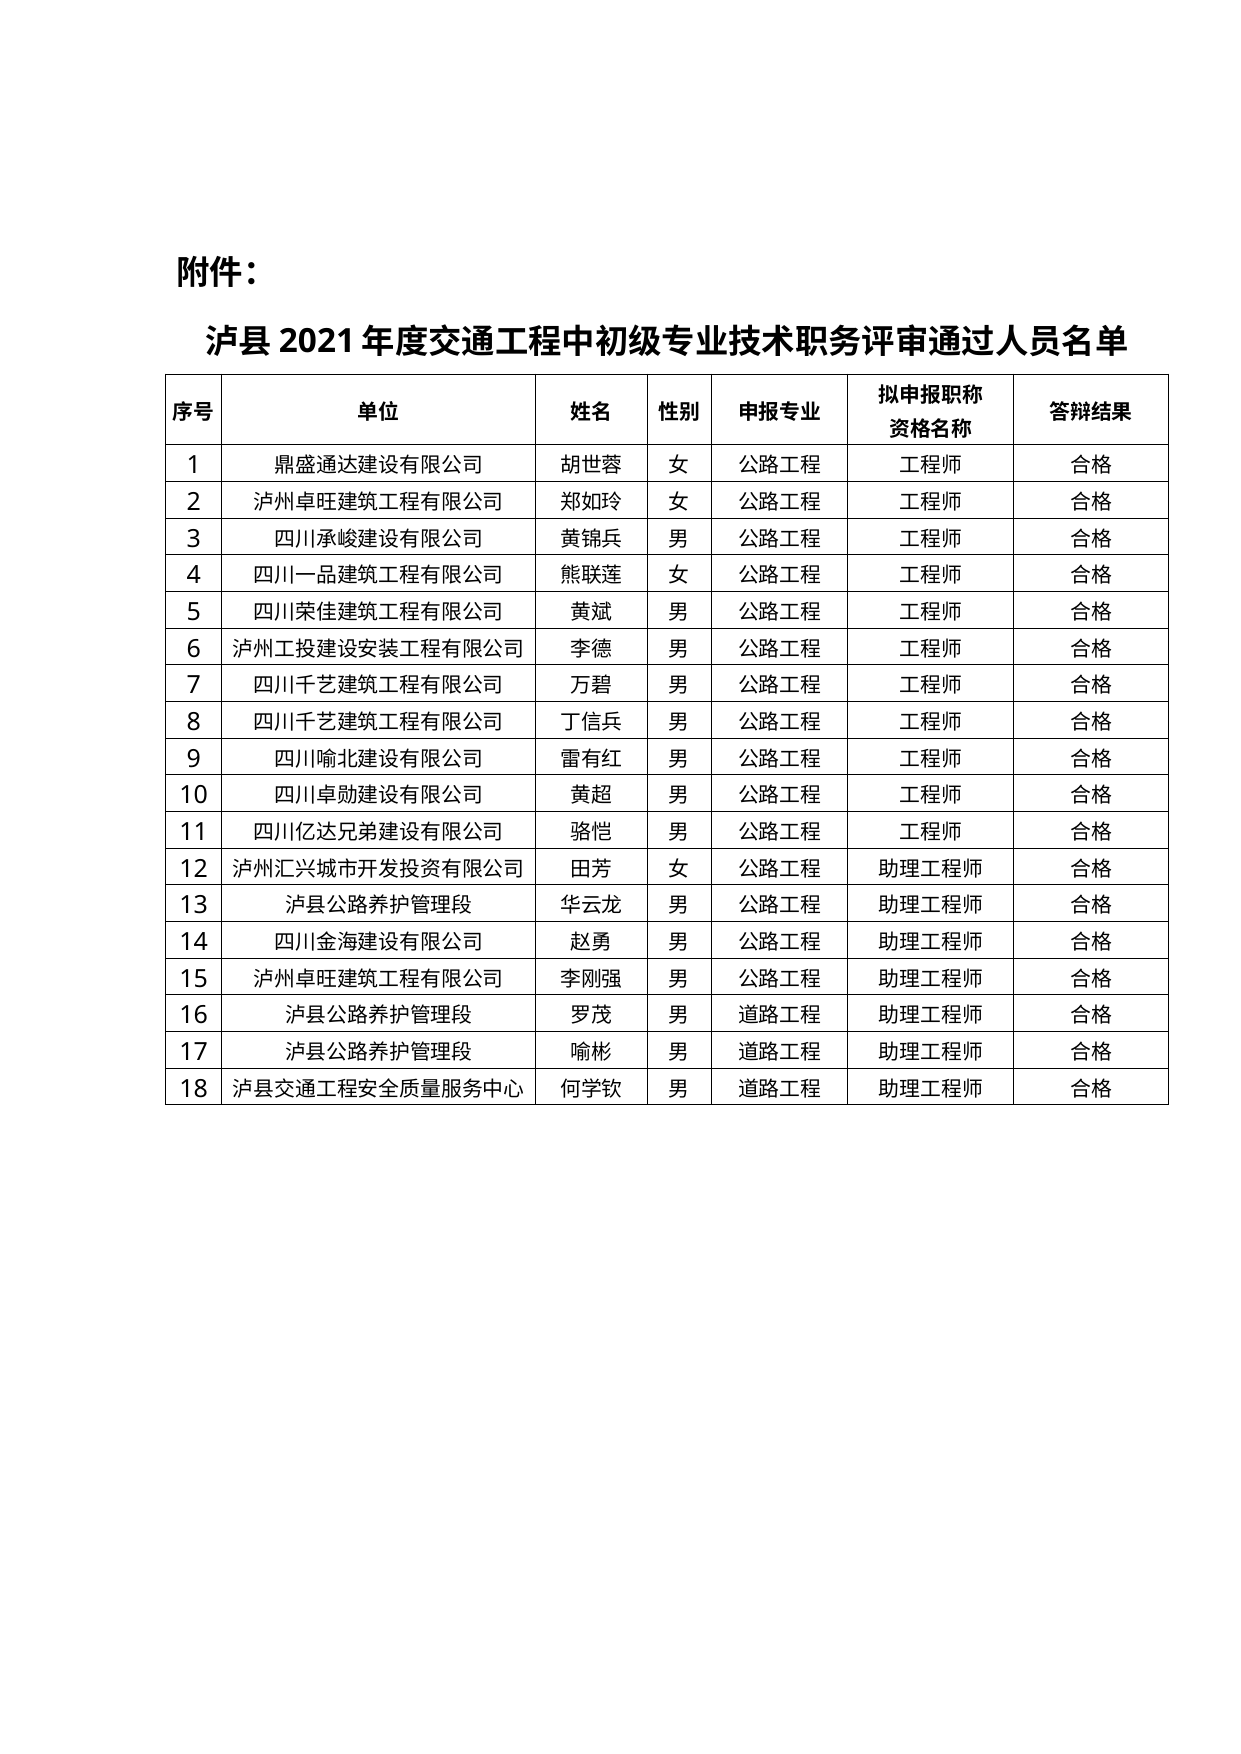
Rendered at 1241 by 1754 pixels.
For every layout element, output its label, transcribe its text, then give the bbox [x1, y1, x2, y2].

table_cell 8 [166, 702, 221, 738]
table_cell 工程师 [848, 629, 1013, 664]
table_cell 性别 [648, 375, 711, 444]
table_cell 助理工程师 [848, 922, 1013, 958]
table_cell 男 [648, 959, 711, 994]
table_cell 赵勇 [536, 922, 647, 958]
table_cell 序号 [166, 375, 221, 444]
table_cell 公路工程 [712, 885, 847, 921]
table_cell 助理工程师 [848, 885, 1013, 921]
table_cell 公路工程 [712, 629, 847, 664]
table_cell 男 [648, 1032, 711, 1068]
table_cell 工程师 [848, 555, 1013, 591]
table_cell 四川卓勋建设有限公司 [222, 775, 535, 811]
table_cell 合格 [1014, 519, 1168, 554]
table_cell 工程师 [848, 519, 1013, 554]
table_cell 合格 [1014, 1032, 1168, 1068]
table_cell 男 [648, 995, 711, 1031]
table_cell 合格 [1014, 885, 1168, 921]
table_header 泸县2021年度交通工程中初级专业技术职务评审通过人员名单 [165, 304, 1168, 373]
table_cell 工程师 [848, 812, 1013, 848]
table_cell 万碧 [536, 665, 647, 701]
table_cell 胡世蓉 [536, 445, 647, 481]
table_cell 喻彬 [536, 1032, 647, 1068]
table_cell 道路工程 [712, 1032, 847, 1068]
table_cell 12 [166, 849, 221, 884]
table_cell 拟申报职称 资格名称 [848, 375, 1013, 444]
table_cell 四川亿达兄弟建设有限公司 [222, 812, 535, 848]
table_cell 男 [648, 592, 711, 628]
table_cell 熊联莲 [536, 555, 647, 591]
table_cell 公路工程 [712, 922, 847, 958]
table_cell 骆恺 [536, 812, 647, 848]
table_cell 公路工程 [712, 739, 847, 774]
table_cell 合格 [1014, 482, 1168, 518]
table_cell 郑如玲 [536, 482, 647, 518]
table_cell 合格 [1014, 555, 1168, 591]
table_cell 助理工程师 [848, 995, 1013, 1031]
table_cell 泸县公路养护管理段 [222, 885, 535, 921]
table_cell 合格 [1014, 629, 1168, 664]
table_cell 丁信兵 [536, 702, 647, 738]
table_cell 男 [648, 665, 711, 701]
table_cell 泸县交通工程安全质量服务中心 [222, 1069, 535, 1104]
table_cell 14 [166, 922, 221, 958]
table_cell 田芳 [536, 849, 647, 884]
table_cell 16 [166, 995, 221, 1031]
table_cell 合格 [1014, 592, 1168, 628]
table_cell 公路工程 [712, 665, 847, 701]
table_cell 泸州汇兴城市开发投资有限公司 [222, 849, 535, 884]
table_cell 公路工程 [712, 555, 847, 591]
table_cell 泸州工投建设安装工程有限公司 [222, 629, 535, 664]
table_cell 男 [648, 739, 711, 774]
table_cell 公路工程 [712, 702, 847, 738]
table_cell 雷有红 [536, 739, 647, 774]
text 附件： [165, 236, 1087, 304]
table_cell 男 [648, 519, 711, 554]
table_cell 女 [648, 445, 711, 481]
table_cell 工程师 [848, 445, 1013, 481]
table_cell 男 [648, 629, 711, 664]
table_cell 四川千艺建筑工程有限公司 [222, 702, 535, 738]
table_cell 泸州卓旺建筑工程有限公司 [222, 482, 535, 518]
table_cell 助理工程师 [848, 1069, 1013, 1104]
table_cell 2 [166, 482, 221, 518]
table_cell 7 [166, 665, 221, 701]
table_cell 四川金海建设有限公司 [222, 922, 535, 958]
table_cell 泸县公路养护管理段 [222, 1032, 535, 1068]
table_cell 合格 [1014, 702, 1168, 738]
table_cell 工程师 [848, 702, 1013, 738]
table_cell 黄锦兵 [536, 519, 647, 554]
table_cell 工程师 [848, 482, 1013, 518]
table_cell 四川千艺建筑工程有限公司 [222, 665, 535, 701]
table_cell 男 [648, 1069, 711, 1104]
table_cell 公路工程 [712, 959, 847, 994]
table_cell 男 [648, 812, 711, 848]
table_cell 合格 [1014, 849, 1168, 884]
table_cell 合格 [1014, 922, 1168, 958]
table_cell 4 [166, 555, 221, 591]
table_cell 公路工程 [712, 519, 847, 554]
table_cell 男 [648, 702, 711, 738]
table_cell 女 [648, 555, 711, 591]
table_cell 黄超 [536, 775, 647, 811]
table_cell 工程师 [848, 592, 1013, 628]
table_cell 15 [166, 959, 221, 994]
table_cell 男 [648, 885, 711, 921]
table_cell 女 [648, 849, 711, 884]
table_cell 工程师 [848, 739, 1013, 774]
table_cell 11 [166, 812, 221, 848]
table_cell 合格 [1014, 812, 1168, 848]
table_cell 助理工程师 [848, 959, 1013, 994]
table_cell 泸县公路养护管理段 [222, 995, 535, 1031]
table_cell 女 [648, 482, 711, 518]
table_cell 四川一品建筑工程有限公司 [222, 555, 535, 591]
table_cell 道路工程 [712, 995, 847, 1031]
table_cell 男 [648, 775, 711, 811]
table_cell 13 [166, 885, 221, 921]
table_cell 李刚强 [536, 959, 647, 994]
table_cell 3 [166, 519, 221, 554]
table_cell 单位 [222, 375, 535, 444]
table_cell 公路工程 [712, 775, 847, 811]
table_cell 申报专业 [712, 375, 847, 444]
table_cell 李德 [536, 629, 647, 664]
table_cell 合格 [1014, 665, 1168, 701]
table_cell 合格 [1014, 1069, 1168, 1104]
table_cell 四川荣佳建筑工程有限公司 [222, 592, 535, 628]
table_cell 5 [166, 592, 221, 628]
table_cell 华云龙 [536, 885, 647, 921]
table_cell 男 [648, 922, 711, 958]
table_cell 工程师 [848, 775, 1013, 811]
table_cell 助理工程师 [848, 1032, 1013, 1068]
table_cell 公路工程 [712, 445, 847, 481]
table_cell 9 [166, 739, 221, 774]
table_cell 公路工程 [712, 482, 847, 518]
table_cell 公路工程 [712, 592, 847, 628]
table_cell 合格 [1014, 995, 1168, 1031]
table_cell 黄斌 [536, 592, 647, 628]
table_cell 工程师 [848, 665, 1013, 701]
table_cell 17 [166, 1032, 221, 1068]
table_cell 1 [166, 445, 221, 481]
table_cell 四川喻北建设有限公司 [222, 739, 535, 774]
table_cell 公路工程 [712, 849, 847, 884]
table_cell 泸州卓旺建筑工程有限公司 [222, 959, 535, 994]
table_cell 助理工程师 [848, 849, 1013, 884]
table_cell 答辩结果 [1014, 375, 1168, 444]
table_cell 合格 [1014, 739, 1168, 774]
table_cell 合格 [1014, 775, 1168, 811]
table_cell 罗茂 [536, 995, 647, 1031]
table_cell 合格 [1014, 959, 1168, 994]
table_cell 道路工程 [712, 1069, 847, 1104]
table_cell 10 [166, 775, 221, 811]
table_cell 公路工程 [712, 812, 847, 848]
table_cell 姓名 [536, 375, 647, 444]
table_cell 四川承峻建设有限公司 [222, 519, 535, 554]
table_cell 何学钦 [536, 1069, 647, 1104]
table_cell 鼎盛通达建设有限公司 [222, 445, 535, 481]
table_cell 18 [166, 1069, 221, 1104]
table_cell 合格 [1014, 445, 1168, 481]
table_cell 6 [166, 629, 221, 664]
